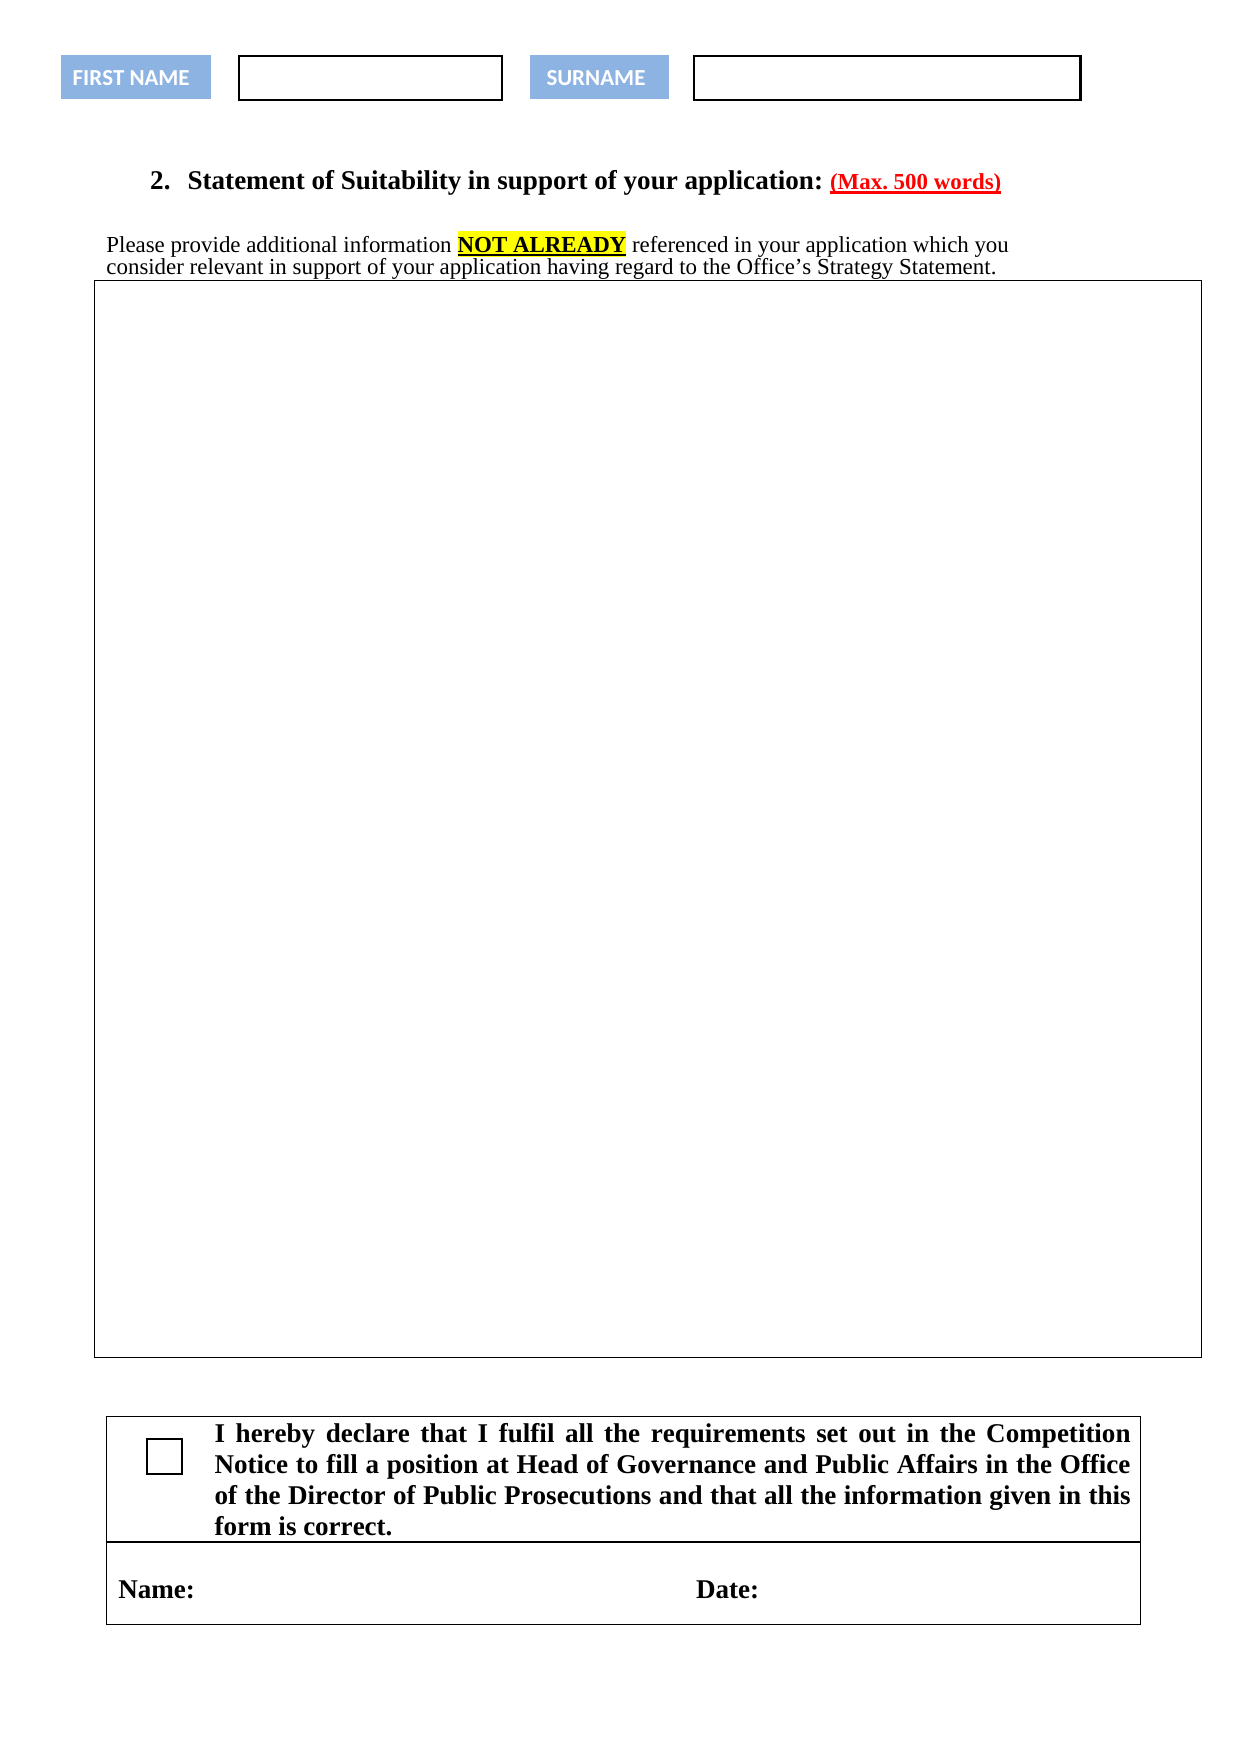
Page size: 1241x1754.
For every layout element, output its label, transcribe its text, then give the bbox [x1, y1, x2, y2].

table_header [95, 281, 1201, 1357]
table_header I hereby declare that I fulfil all the requirements set out in the Competition Notice to fill a position at Head of Governance and Public Affairs in the Office of the Director of Public Prosecutions and that all the information given in this form is correct. [107, 1417, 1140, 1541]
table_cell Name: Date: [107, 1543, 1140, 1624]
list Statement of Suitability in support of your application: (Max. 500 words) [150, 164, 1192, 195]
text Please provide additional information NOT ALREADY referenced in your application which you consider relevant in support of your application having regard to the Office’s Strategy Statement. [106, 234, 1084, 280]
